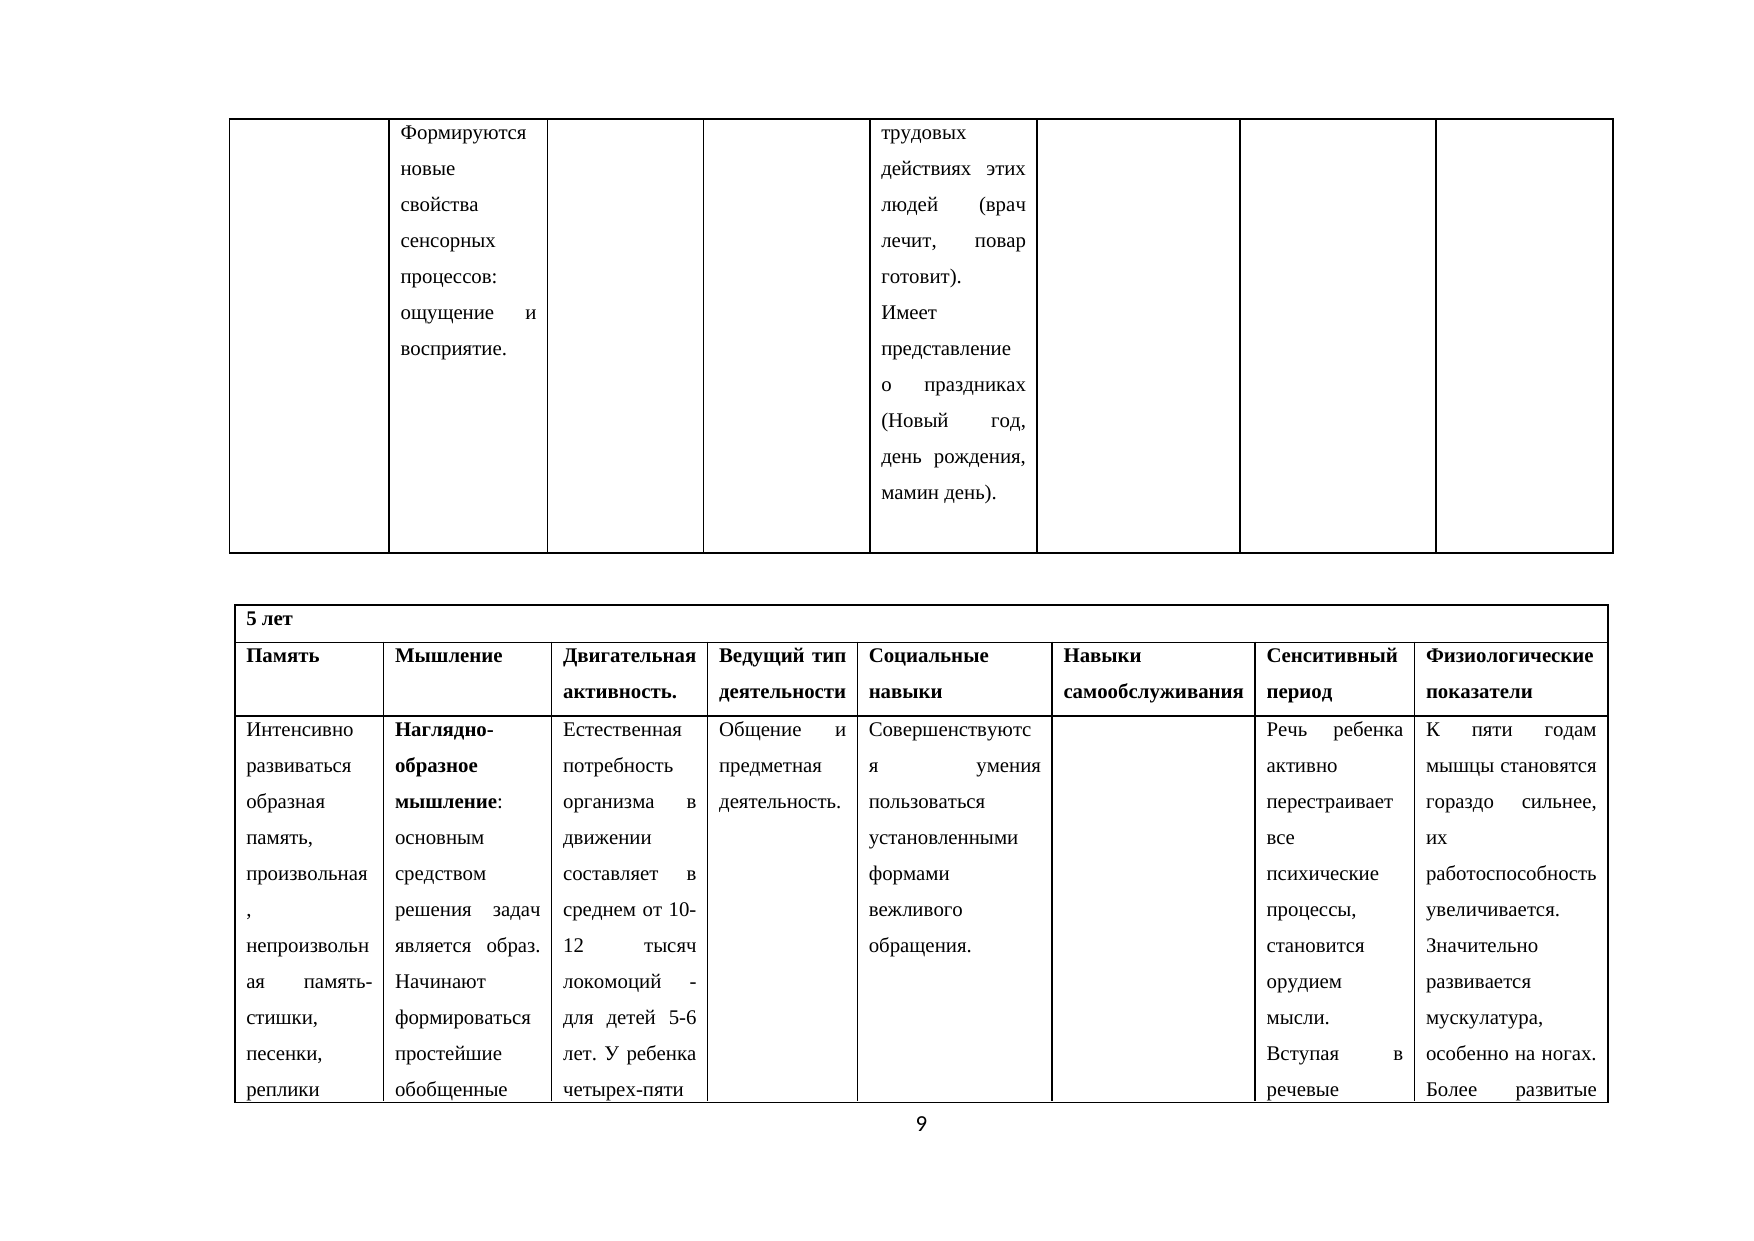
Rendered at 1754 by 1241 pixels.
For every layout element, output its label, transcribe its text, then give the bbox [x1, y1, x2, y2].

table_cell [1256, 717, 1414, 1101]
table_header 5 лет [236, 606, 1607, 642]
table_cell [384, 717, 551, 1101]
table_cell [1437, 120, 1612, 552]
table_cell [390, 120, 547, 552]
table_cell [858, 717, 1051, 1101]
table_cell Социальные навыки [858, 643, 1051, 715]
table_cell Мышление [384, 643, 551, 715]
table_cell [871, 120, 1036, 552]
table_cell Двигательная активность. [552, 643, 707, 715]
table_cell Навыки самообслуживания [1053, 643, 1254, 715]
table_cell Физиологические показатели [1415, 643, 1607, 715]
table_cell Память [236, 643, 383, 715]
table_cell Ведущий тип деятельности [708, 643, 857, 715]
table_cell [1415, 717, 1607, 1101]
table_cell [548, 120, 703, 552]
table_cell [230, 120, 388, 552]
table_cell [1038, 120, 1239, 552]
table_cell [552, 717, 707, 1101]
table_cell Сенситивный период [1256, 643, 1414, 715]
table_cell [1053, 717, 1254, 1101]
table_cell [708, 717, 857, 1101]
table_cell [1241, 120, 1435, 552]
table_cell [704, 120, 869, 552]
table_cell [236, 717, 383, 1101]
